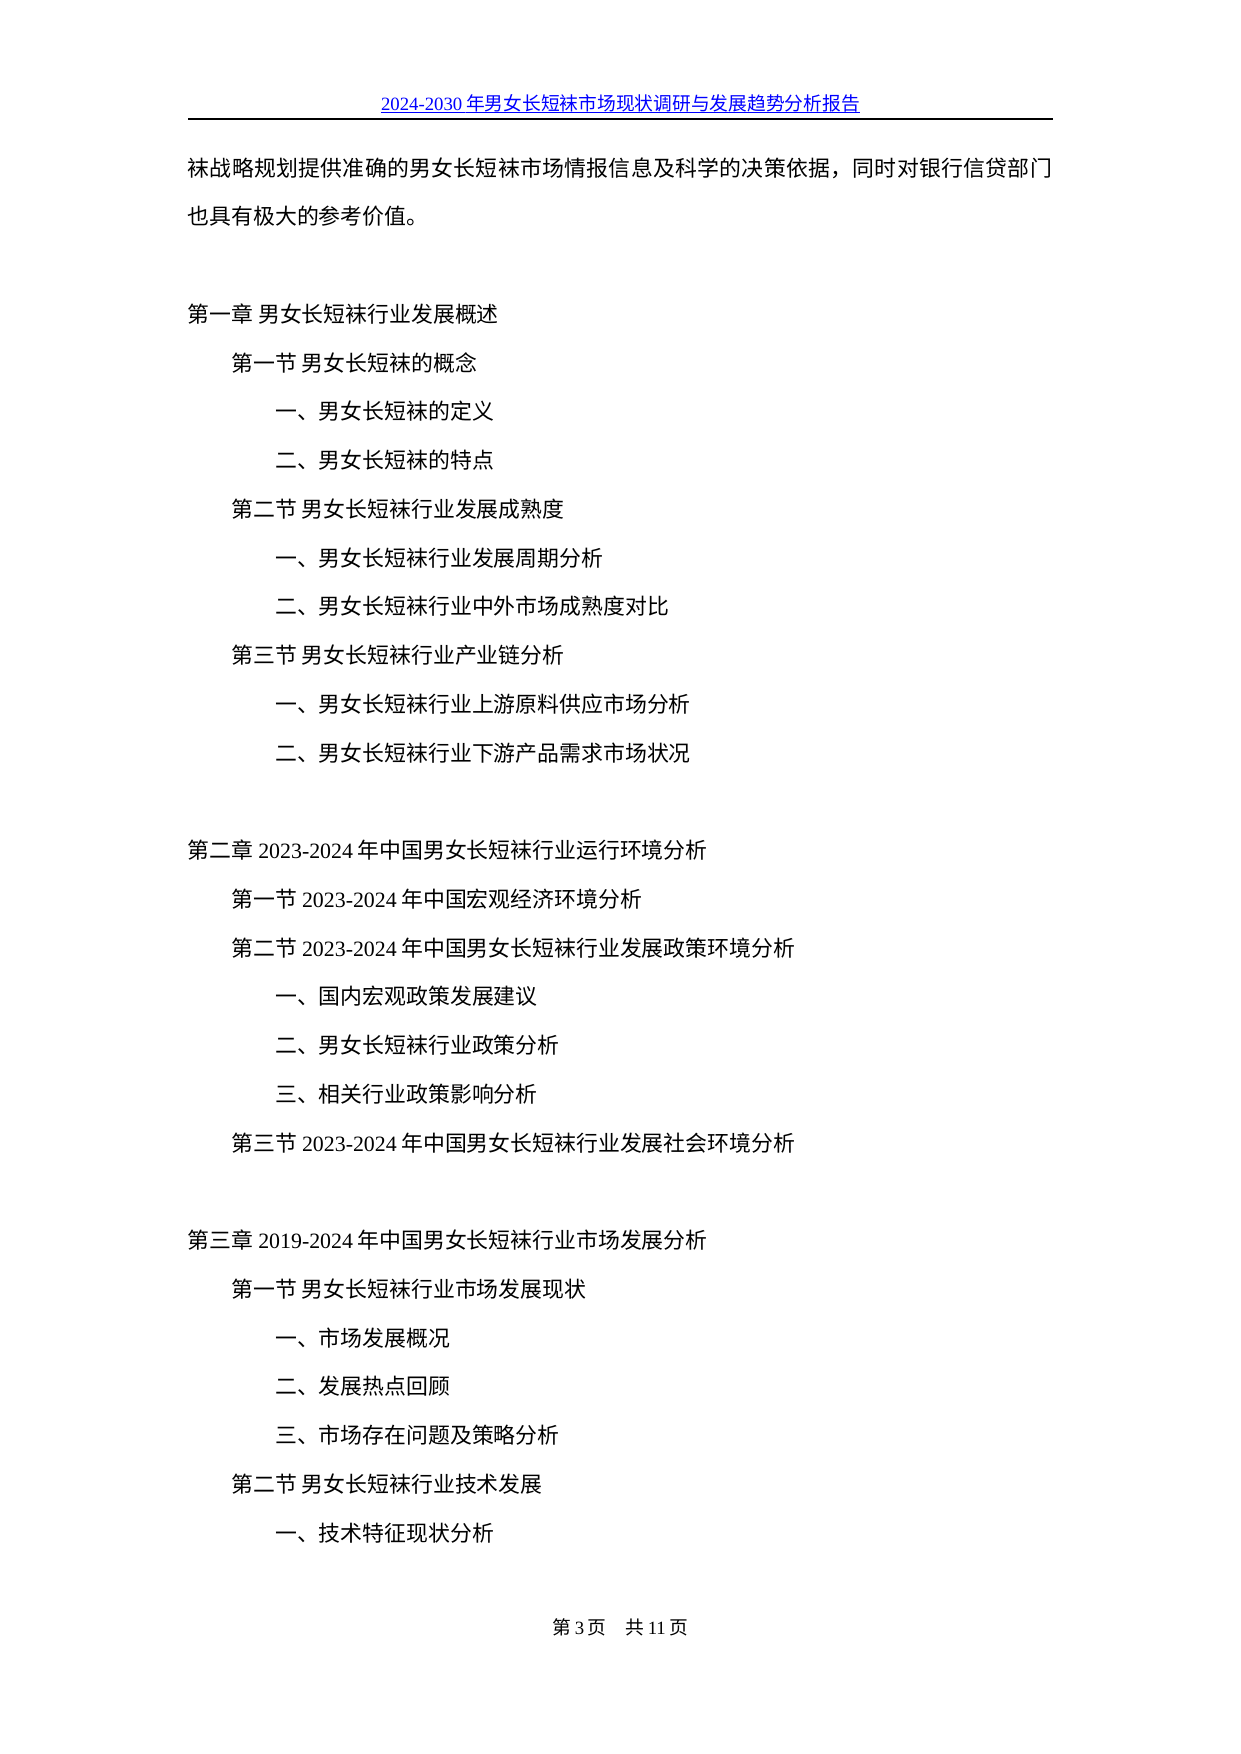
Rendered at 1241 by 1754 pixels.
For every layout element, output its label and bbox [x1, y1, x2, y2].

text [187, 150, 1053, 1548]
